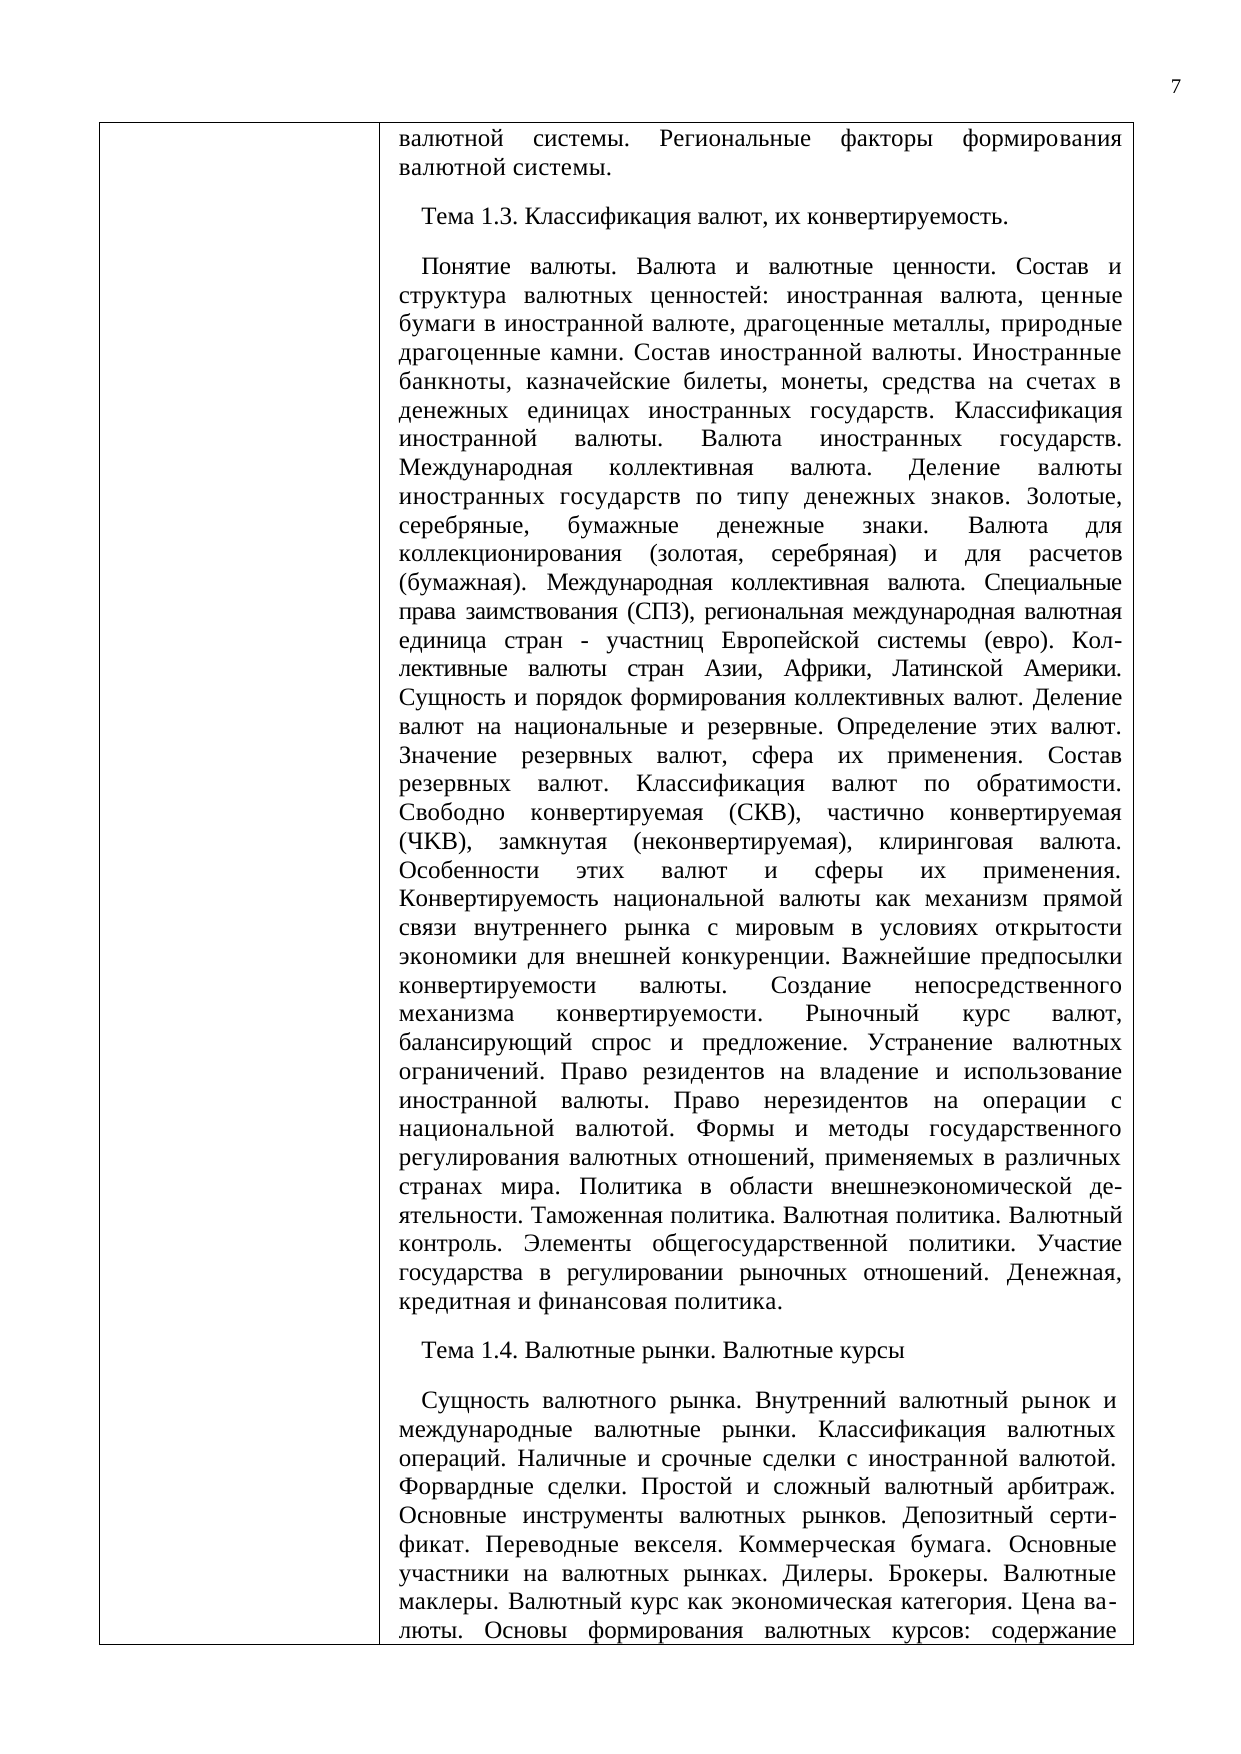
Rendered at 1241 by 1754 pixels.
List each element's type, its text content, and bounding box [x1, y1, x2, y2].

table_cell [380, 123, 1133, 1644]
table_cell 1 [100, 123, 379, 1644]
